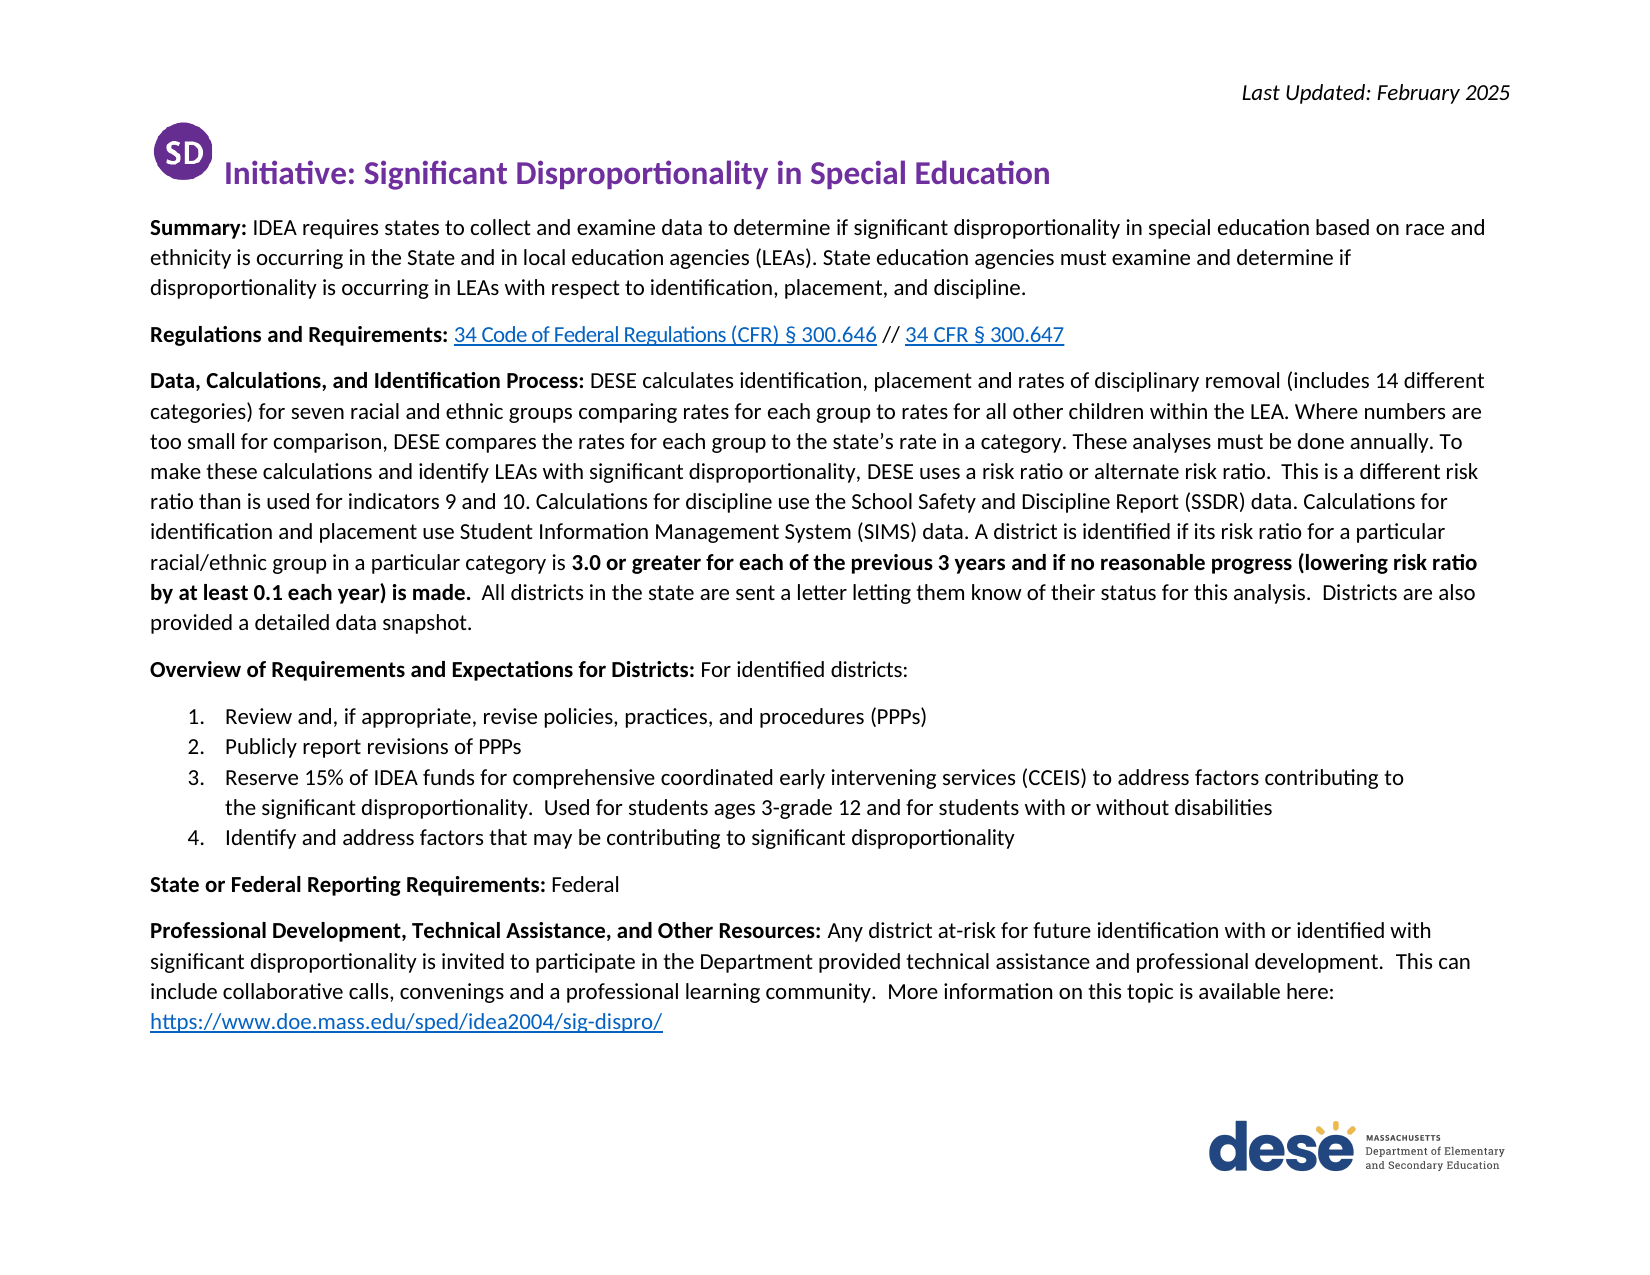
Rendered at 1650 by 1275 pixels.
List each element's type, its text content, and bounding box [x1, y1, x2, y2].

picture [1200, 1105, 1513, 1194]
list Review and, if appropriate, revise policies, practices, and procedures (PPPs) [187, 702, 1512, 730]
list Publicly report revisions of PPPs [187, 732, 1512, 760]
list Reserve 15% of IDEA funds for comprehensive coordinated early intervening services (CCEIS) to address factors contributing to the significant disproportionality. Used for students ages 3-grade 12 and for students with or without disabilities [187, 763, 1439, 821]
text Overview of Requirements and Expectations for Districts: For identified districts: [150, 655, 1512, 683]
subtitle State or Federal Reporting Requirements: Federal [150, 870, 1512, 898]
list Identify and address factors that may be contributing to significant disproportionality [187, 823, 1512, 851]
picture [153, 122, 213, 180]
subtitle Initiative: Significant Disproportionality in Special Education [224, 152, 1512, 193]
text Regulations and Requirements: 34 Code of Federal Regulations (CFR) § 300.646 // 34 CFR § 300.647 [150, 320, 1512, 348]
text Professional Development, Technical Assistance, and Other Resources: Any district at-risk for future identification with or identified with significant disproportionality is invited to participate in the Department provided technical assistance and professional development. This can include collaborative calls, convenings and a professional learning community. More information on this topic is available here: https://www.doe.mass.edu/sped/idea2004/sig-dispro/ [150, 917, 1494, 1035]
text Summary: IDEA requires states to collect and examine data to determine if significant disproportionality in special education based on race and ethnicity is occurring in the State and in local education agencies (LEAs). State education agencies must examine and determine if disproportionality is occurring in LEAs with respect to identification, placement, and discipline. [150, 213, 1512, 301]
text Data, Calculations, and Identification Process: DESE calculates identification, placement and rates of disciplinary removal (includes 14 different categories) for seven racial and ethnic groups comparing rates for each group to rates for all other children within the LEA. Where numbers are too small for comparison, DESE compares the rates for each group to the state’s rate in a category. These analyses must be done annually. To make these calculations and identify LEAs with significant disproportionality, DESE uses a risk ratio or alternate risk ratio. This is a different risk ratio than is used for indicators 9 and 10. Calculations for discipline use the School Safety and Discipline Report (SSDR) data. Calculations for identification and placement use Student Information Management System (SIMS) data. A district is identified if its risk ratio for a particular racial/ethnic group in a particular category is 3.0 or greater for each of the previous 3 years and if no reasonable progress (lowering risk ratio by at least 0.1 each year) is made. All districts in the state are sent a letter letting them know of their status for this analysis. Districts are also provided a detailed data snapshot. [150, 367, 1494, 636]
